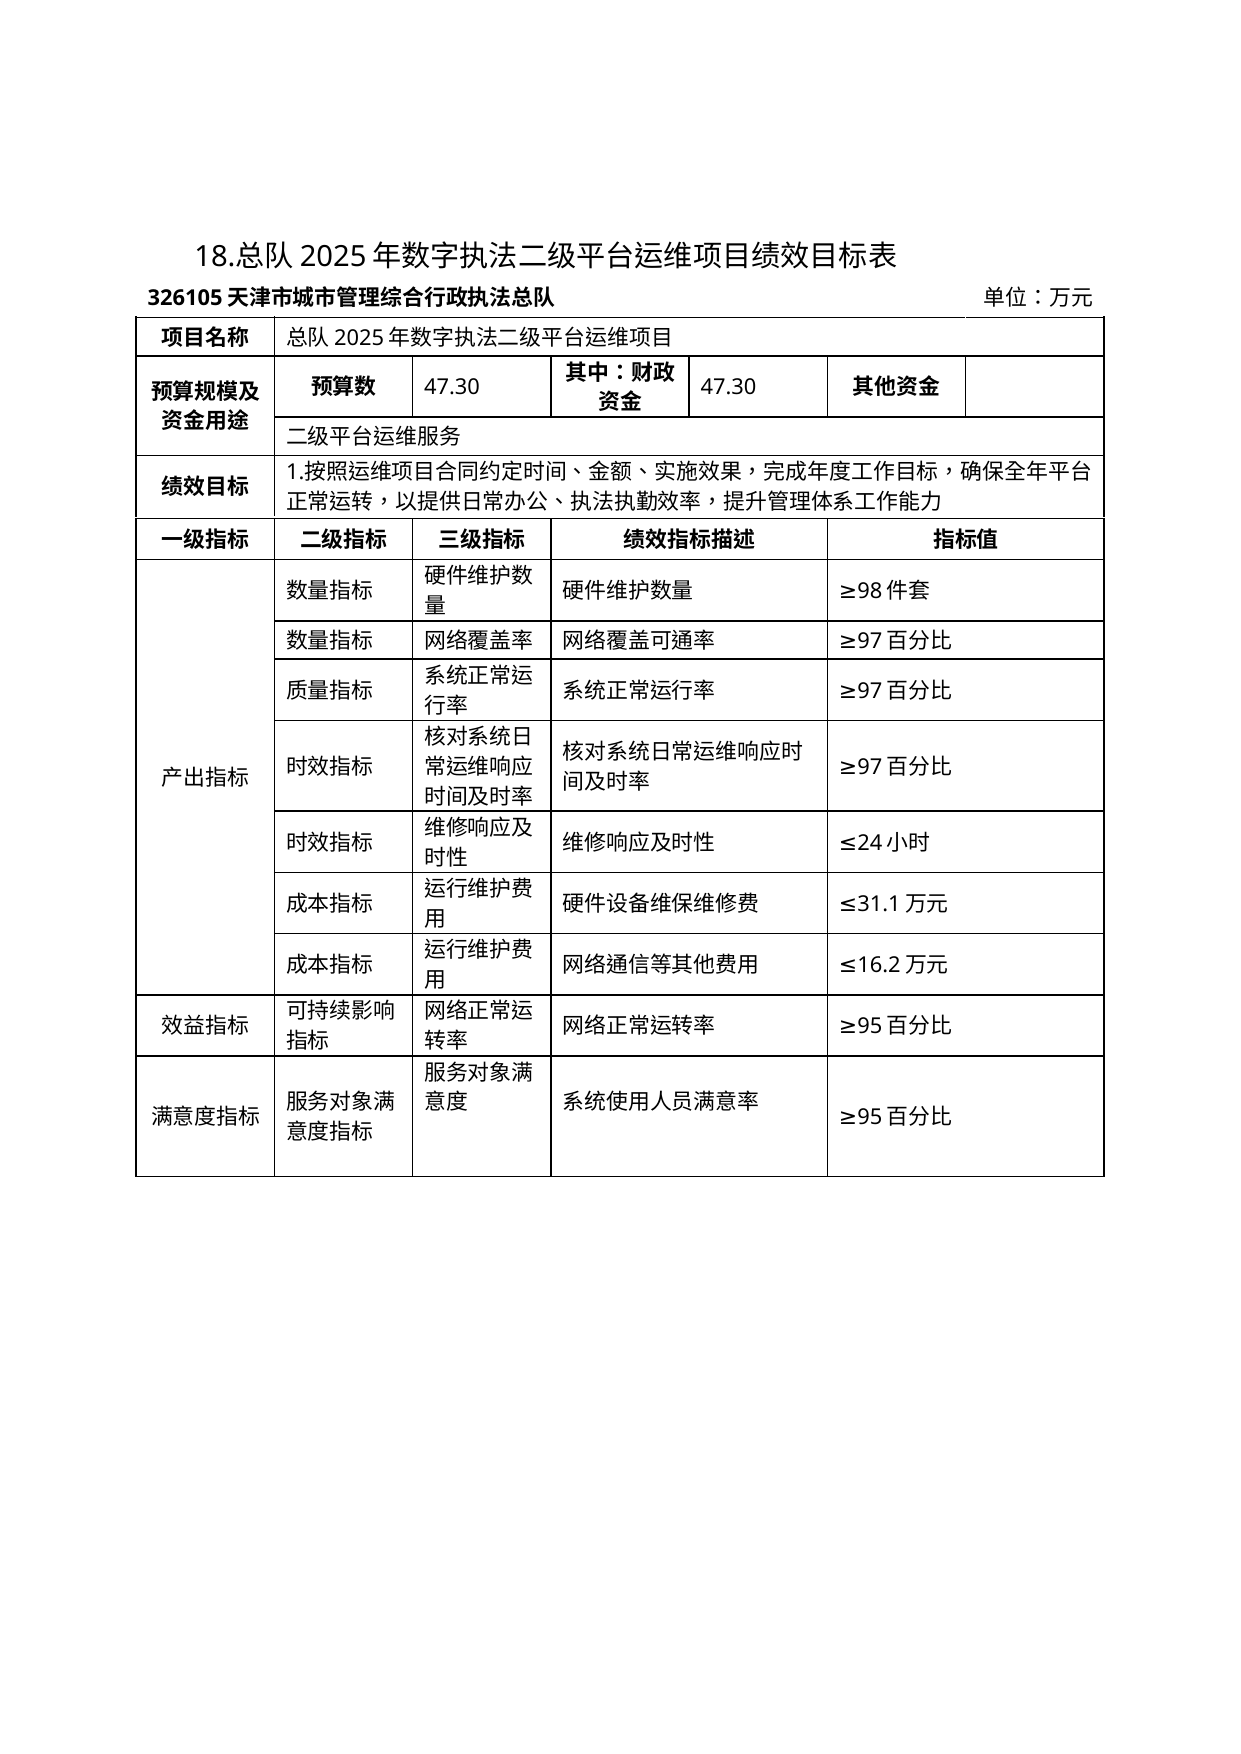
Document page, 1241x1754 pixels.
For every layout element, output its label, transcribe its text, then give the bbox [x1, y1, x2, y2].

table_cell 二级平台运维服务 [275, 418, 1103, 454]
table_cell 成本指标 [275, 873, 412, 933]
table_cell ≥97百分比 [828, 622, 1103, 658]
table_header 326105天津市城市管理综合行政执法总队 [137, 277, 965, 316]
table_cell 预算规模及资金用途 [137, 357, 274, 454]
table_cell 质量指标 [275, 660, 412, 719]
table_cell 网络通信等其他费用 [552, 934, 827, 994]
table_cell 1.按照运维项目合同约定时间、金额、实施效果，完成年度工作目标，确保全年平台正常运转，以提供日常办公、执法执勤效率，提升管理体系工作能力 [275, 456, 1103, 516]
table_cell 数量指标 [275, 622, 412, 658]
table_header 二级指标 [275, 519, 412, 559]
table_cell 满意度指标 [137, 1057, 274, 1176]
table_cell 服务对象满意度 [413, 1057, 550, 1176]
table_header 一级指标 [137, 519, 274, 559]
table_cell ≥95百分比 [828, 1057, 1103, 1176]
table_cell ≥97百分比 [828, 721, 1103, 810]
table_cell ≤24小时 [828, 812, 1103, 872]
table_cell 网络覆盖可通率 [552, 622, 827, 658]
table_cell ≥95百分比 [828, 996, 1103, 1055]
table_cell 产出指标 [137, 560, 274, 994]
table_cell 网络覆盖率 [413, 622, 550, 658]
table_cell 47.30 [690, 357, 827, 416]
table_cell 时效指标 [275, 812, 412, 872]
table_cell 效益指标 [137, 996, 274, 1055]
table_cell 核对系统日常运维响应时间及时率 [552, 721, 827, 810]
table_cell 维修响应及时性 [413, 812, 550, 872]
table_header 三级指标 [413, 519, 550, 559]
table_header 单位：万元 [966, 277, 1103, 316]
table_cell 系统正常运行率 [552, 660, 827, 719]
table_cell 可持续影响指标 [275, 996, 412, 1055]
text 18.总队2025年数字执法二级平台运维项目绩效目标表 [136, 235, 1104, 275]
table_cell 核对系统日常运维响应时间及时率 [413, 721, 550, 810]
table_cell 维修响应及时性 [552, 812, 827, 872]
table_cell 网络正常运转率 [552, 996, 827, 1055]
table_cell 绩效目标 [137, 456, 274, 516]
table_cell 硬件维护数量 [552, 560, 827, 620]
table_header 指标值 [828, 519, 1103, 559]
table_cell ≤31.1万元 [828, 873, 1103, 933]
table_cell 其中：财政 资金 [552, 357, 688, 416]
table_cell ≥98件套 [828, 560, 1103, 620]
table_cell 其他资金 [828, 357, 965, 416]
table_cell 系统使用人员满意率 [552, 1057, 827, 1176]
table_cell 成本指标 [275, 934, 412, 994]
table_cell 47.30 [413, 357, 550, 416]
table_cell [966, 357, 1103, 416]
table_cell ≥97百分比 [828, 660, 1103, 719]
table_cell 网络正常运转率 [413, 996, 550, 1055]
table_cell 硬件设备维保维修费 [552, 873, 827, 933]
table_cell 数量指标 [275, 560, 412, 620]
table_cell 预算数 [275, 357, 412, 416]
table_cell 运行维护费用 [413, 873, 550, 933]
table_cell 时效指标 [275, 721, 412, 810]
table_cell 硬件维护数量 [413, 560, 550, 620]
table_header 绩效指标描述 [552, 519, 827, 559]
table_cell ≤16.2万元 [828, 934, 1103, 994]
table_cell 项目名称 [137, 318, 274, 355]
table_cell 系统正常运行率 [413, 660, 550, 719]
table_cell 运行维护费用 [413, 934, 550, 994]
table_cell 服务对象满意度指标 [275, 1057, 412, 1176]
table_cell 总队2025年数字执法二级平台运维项目 [275, 318, 1103, 355]
